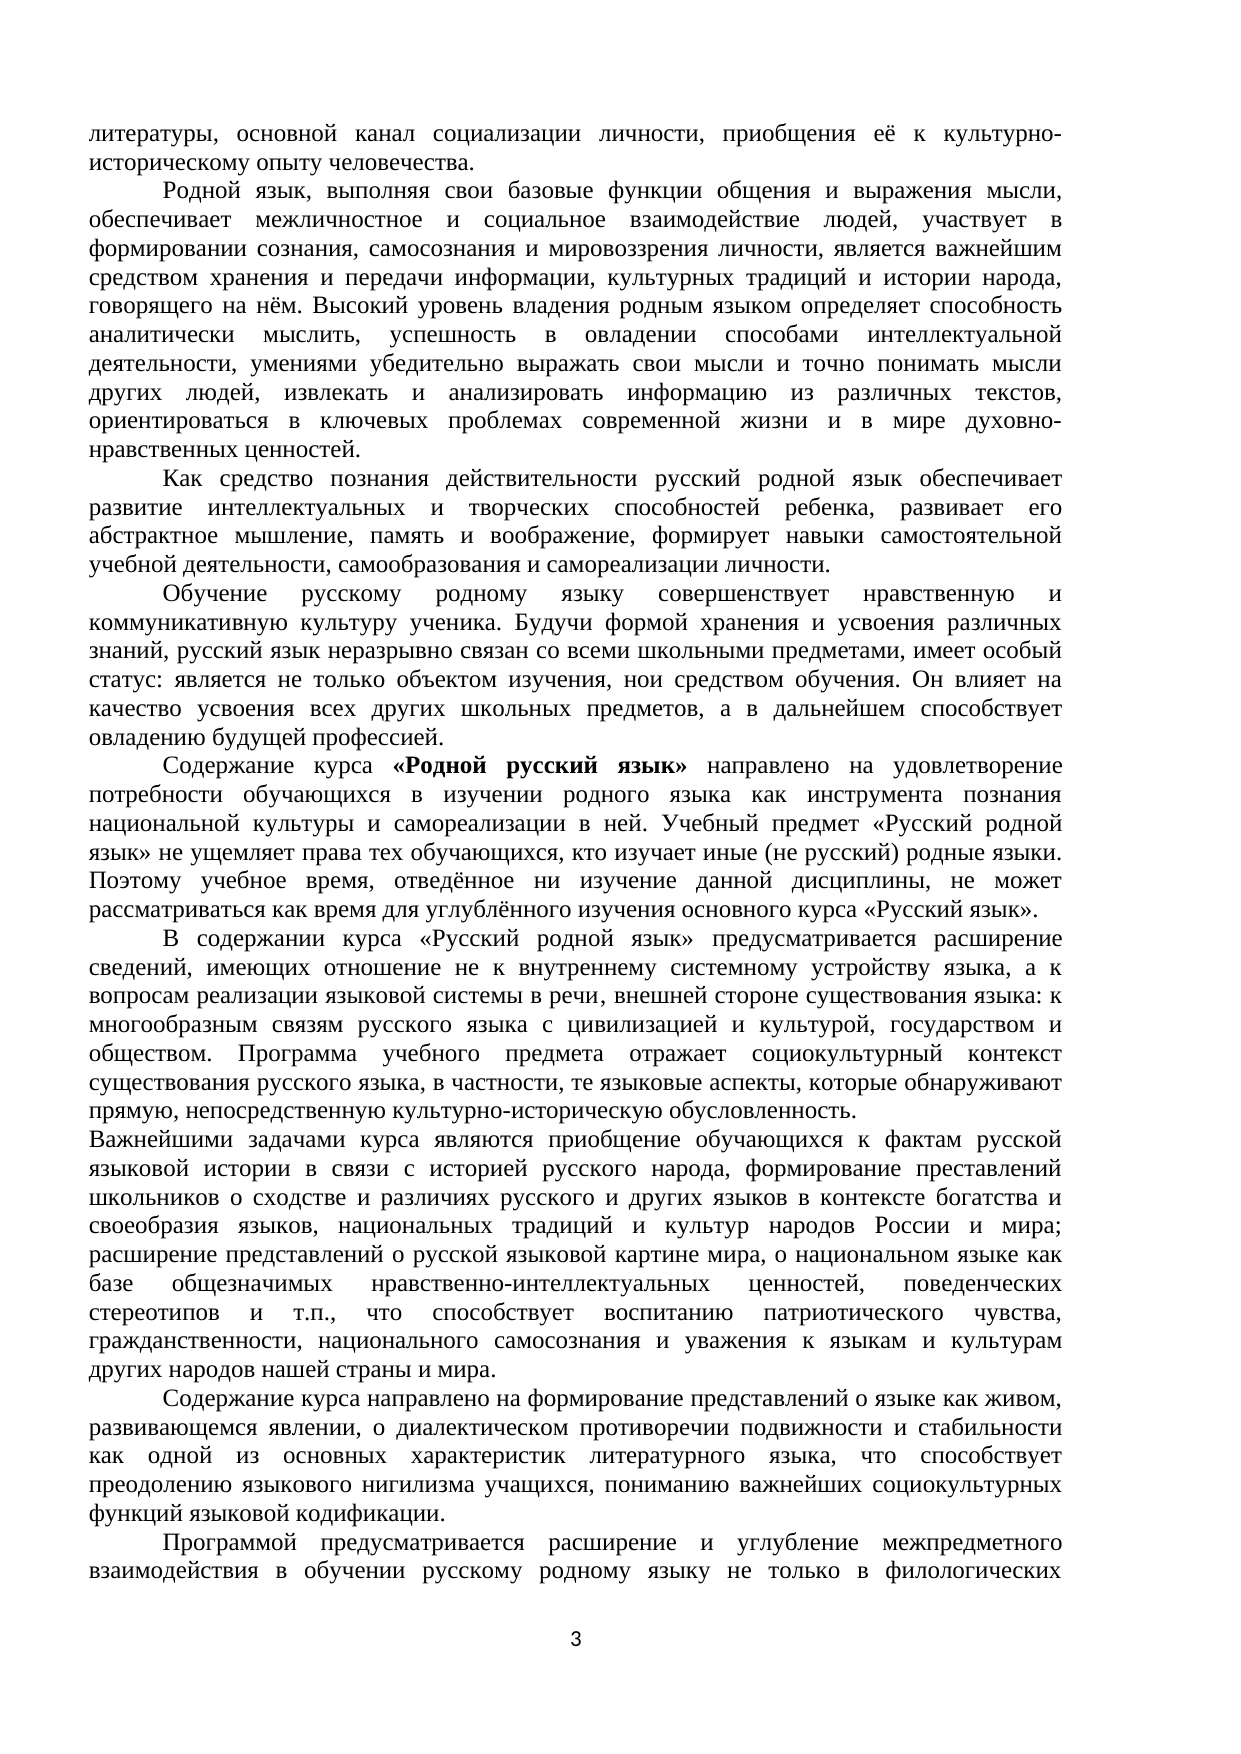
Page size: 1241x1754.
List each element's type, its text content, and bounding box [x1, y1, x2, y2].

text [88, 1527, 1063, 1584]
text Как средство познания действительности русский родной язык обеспечивает развитие интеллектуальных и творческих способностей ребенка, развивает его абстрактное мышление, память и воображение, формирует навыки самостоятельной учебной деятельности, самообразования и самореализации личности. [88, 463, 1063, 578]
text Важнейшими задачами курса являются приобщение обучающихся к фактам русской языковой истории в связи с историей русского народа, формирование преставлений школьников о сходстве и различиях русского и других языков в контексте богатства и своеобразия языков, национальных традиций и культур народов России и мира; расширение представлений о русской языковой картине мира, о национальном языке как базе общезначимых нравственно-интеллектуальных ценностей, поведенческих стереотипов и т.п., что способствует воспитанию патриотического чувства, гражданственности, национального самосознания и уважения к языкам и культурам других народов нашей страны и мира. [88, 1124, 1063, 1383]
text Содержание курса «Родной русский язык» направлено на удовлетворение потребности обучающихся в изучении родного языка как инструмента познания национальной культуры и самореализации в ней. Учебный предмет «Русский родной язык» не ущемляет права тех обучающихся, кто изучает иные (не русский) родные языки. Поэтому учебное время, отведённое ни изучение данной дисциплины, не может рассматриваться как время для углублённого изучения основного курса «Русский язык». [88, 751, 1063, 923]
text Родной язык, выполняя свои базовые функции общения и выражения мысли, обеспечивает межличностное и социальное взаимодействие людей, участвует в формировании сознания, самосознания и мировоззрения личности, является важнейшим средством хранения и передачи информации, культурных традиций и истории народа, говорящего на нём. Высокий уровень владения родным языком определяет способность аналитически мыслить, успешность в овладении способами интеллектуальной деятельности, умениями убедительно выражать свои мысли и точно понимать мысли других людей, извлекать и анализировать информацию из различных текстов, ориентироваться в ключевых проблемах современной жизни и в мире духовно-нравственных ценностей. [88, 176, 1063, 463]
text Содержание курса направлено на формирование представлений о языке как живом, развивающемся явлении, о диалектическом противоречии подвижности и стабильности как одной из основных характеристик литературного языка, что способствует преодолению языкового нигилизма учащихся, пониманию важнейших социокультурных функций языковой кодификации. [88, 1383, 1063, 1527]
text Обучение русскому родному языку совершенствует нравственную и коммуникативную культуру ученика. Будучи формой хранения и усвоения различных знаний, русский язык неразрывно связан со всеми школьными предметами, имеет особый статус: является не только объектом изучения, нои средством обучения. Он влияет на качество усвоения всех других школьных предметов, а в дальнейшем способствует овладению будущей профессией. [88, 578, 1063, 751]
text В содержании курса «Русский родной язык» предусматривается расширение сведений, имеющих отношение не к внутреннему системному устройству языка, а к вопросам реализации языковой системы в речи‚ внешней стороне существования языка: к многообразным связям русского языка с цивилизацией и культурой, государством и обществом. Программа учебного предмета отражает социокультурный контекст существования русского языка, в частности, те языковые аспекты, которые обнаруживают прямую, непосредственную культурно-историческую обусловленность. [88, 923, 1063, 1124]
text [88, 118, 1063, 176]
